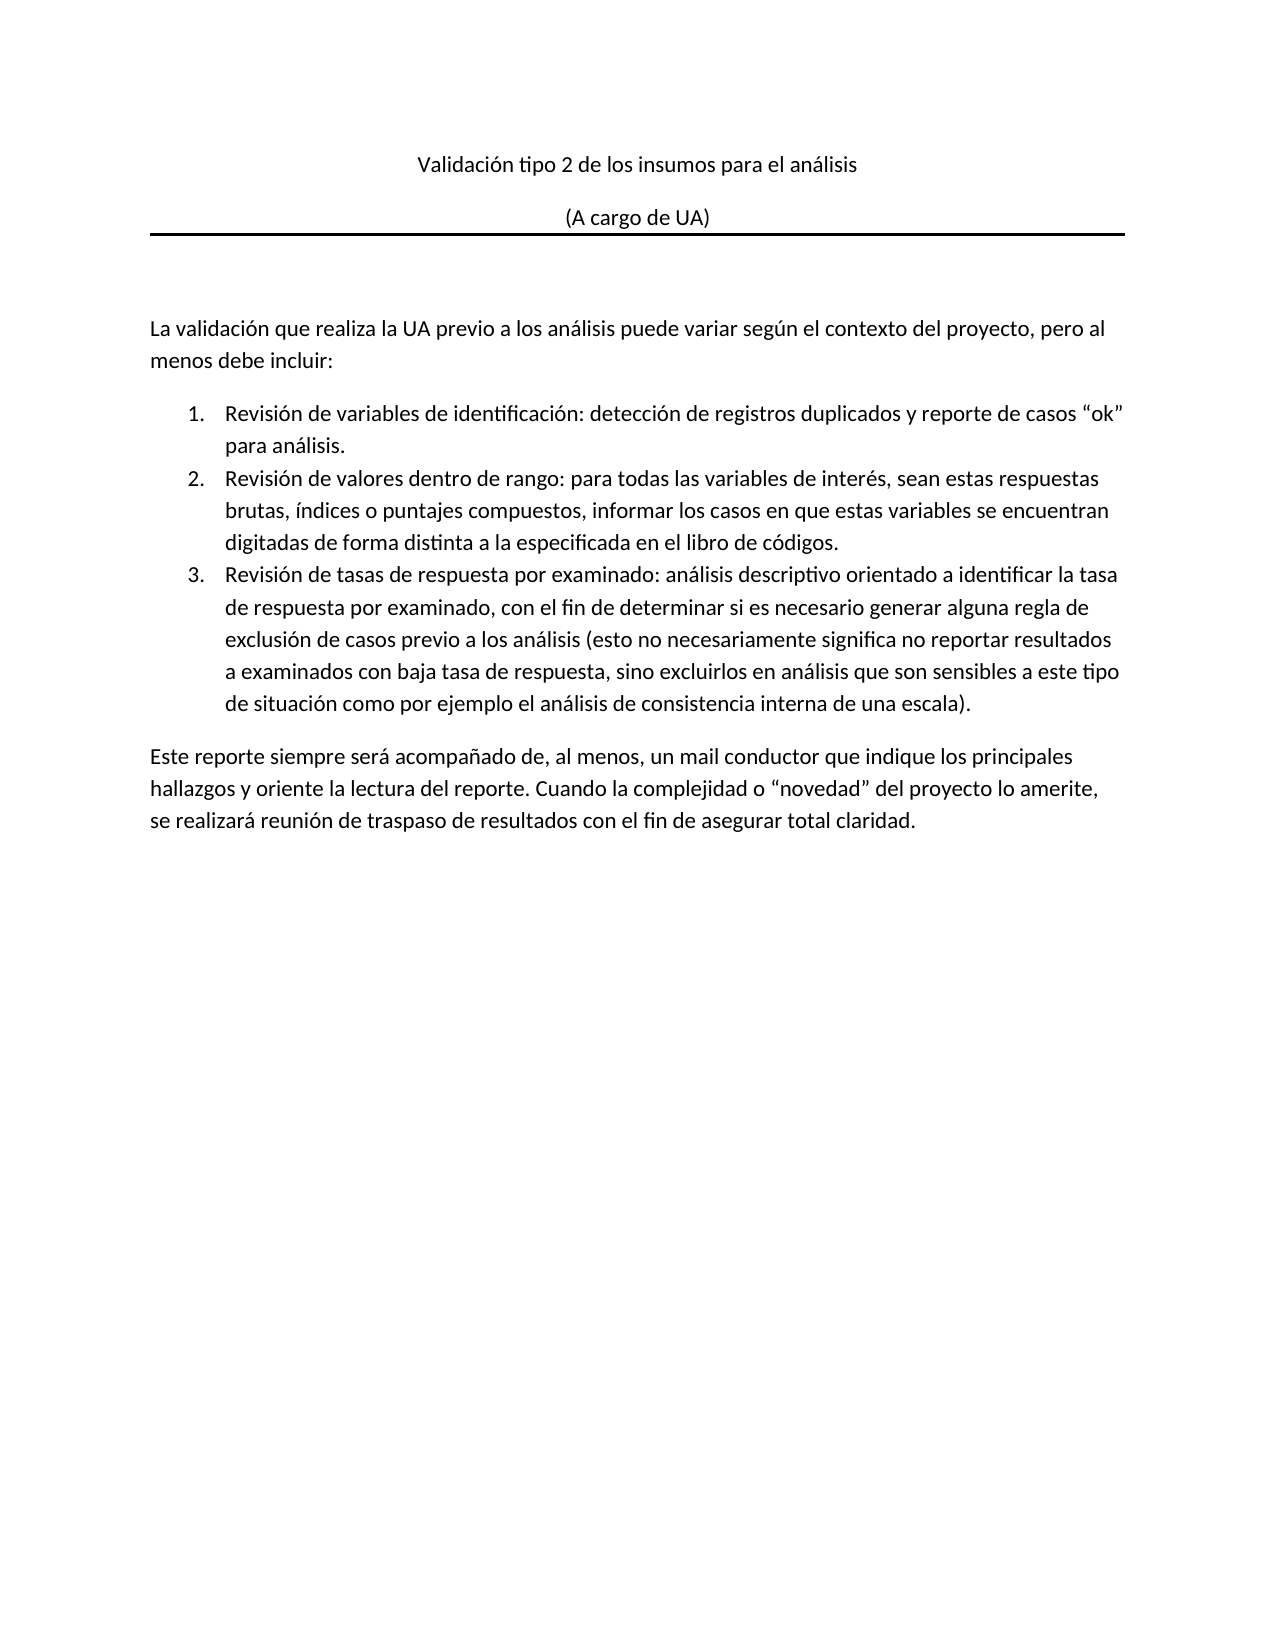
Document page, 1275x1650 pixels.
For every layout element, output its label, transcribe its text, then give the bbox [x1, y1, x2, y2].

list Revisión de valores dentro de rango: para todas las variables de interés, sean estas respuestas brutas, índices o puntajes compuestos, informar los casos en que estas variables se encuentran digitadas de forma distinta a la especificada en el libro de códigos. [187, 464, 1125, 556]
list Revisión de tasas de respuesta por examinado: análisis descriptivo orientado a identificar la tasa de respuesta por examinado, con el fin de determinar si es necesario generar alguna regla de exclusión de casos previo a los análisis (esto no necesariamente significa no reportar resultados a examinados con baja tasa de respuesta, sino excluirlos en análisis que son sensibles a este tipo de situación como por ejemplo el análisis de consistencia interna de una escala). [187, 560, 1125, 717]
text (A cargo de UA) [150, 203, 1125, 233]
text Validación tipo 2 de los insumos para el análisis [150, 150, 1125, 178]
text La validación que realiza la UA previo a los análisis puede variar según el contexto del proyecto, pero al menos debe incluir: [150, 314, 1125, 374]
list Revisión de variables de identificación: detección de registros duplicados y reporte de casos “ok” para análisis. [187, 399, 1125, 460]
text Este reporte siempre será acompañado de, al menos, un mail conductor que indique los principales hallazgos y oriente la lectura del reporte. Cuando la complejidad o “novedad” del proyecto lo amerite, se realizará reunión de traspaso de resultados con el fin de asegurar total claridad. [150, 742, 1125, 834]
